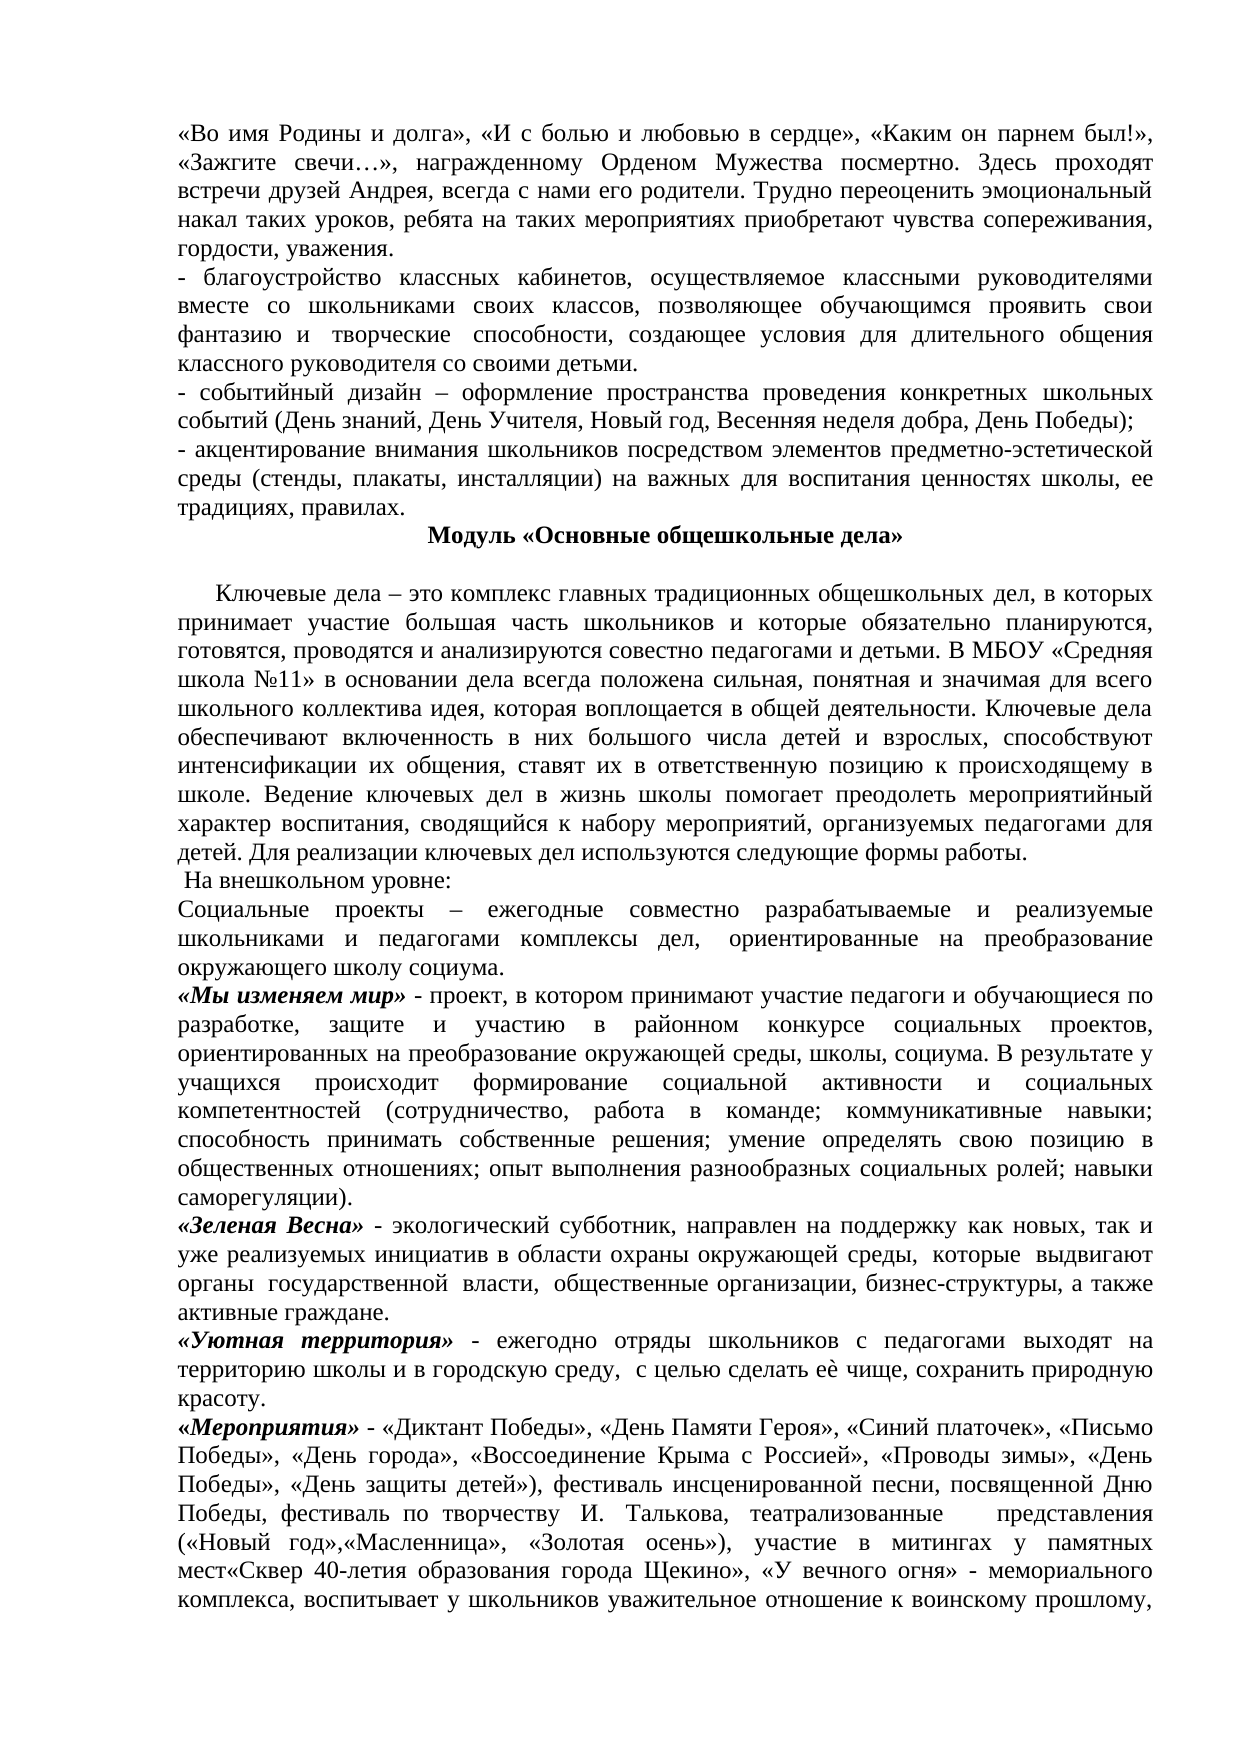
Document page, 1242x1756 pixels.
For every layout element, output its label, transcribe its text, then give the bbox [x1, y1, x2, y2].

text «Мы изменяем мир» - проект, в котором принимают участие педагоги и обучающиеся по разработке, защите и участию в районном конкурсе социальных проектов, ориентированных на преобразование окружающей среды, школы, социума. В результате у учащихся происходит формирование социальной активности и социальных компетентностей (сотрудничество, работа в команде; коммуникативные навыки; способность принимать собственные решения; умение определять свою позицию в общественных отношениях; опыт выполнения разнообразных социальных ролей; навыки саморегуляции). [177, 981, 1153, 1211]
text Ключевые дела – это комплекс главных традиционных общешкольных дел, в которых принимает участие большая часть школьников и которые обязательно планируются, готовятся, проводятся и анализируются совестно педагогами и детьми. В МБОУ «Средняя школа №11» в основании дела всегда положена сильная, понятная и значимая для всего школьного коллектива идея, которая воплощается в общей деятельности. Ключевые дела обеспечивают включенность в них большого числа детей и взрослых, способствуют интенсификации их общения, ставят их в ответственную позицию к происходящему в школе. Ведение ключевых дел в жизнь школы помогает преодолеть мероприятийный характер воспитания, сводящийся к набору мероприятий, организуемых педагогами для детей. Для реализации ключевых дел используются следующие формы работы. [177, 578, 1153, 866]
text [177, 1412, 1153, 1613]
text - событийный дизайн – оформление пространства проведения конкретных школьных событий (День знаний, День Учителя, Новый год, Весенняя неделя добра, День Победы); [177, 377, 1153, 434]
text Социальные проекты – ежегодные совместно разрабатываемые и реализуемые школьниками и педагогами комплексы дел, ориентированные на преобразование окружающего школу социума. [177, 894, 1153, 981]
text «Зеленая Весна» - экологический субботник, направлен на поддержку как новых, так и уже реализуемых инициатив в области охраны окружающей среды, которые выдвигают органы государственной власти, общественные организации, бизнес-структуры, а также активные граждане. [177, 1211, 1153, 1326]
text «Во имя Родины и долга», «И с болью и любовью в сердце», «Каким он парнем был!», «Зажгите свечи…», награжденному Орденом Мужества посмертно. Здесь проходят встречи друзей Андрея, всегда с нами его родители. Трудно переоценить эмоциональный накал таких уроков, ребята на таких мероприятиях приобретают чувства сопереживания, гордости, уважения. [177, 118, 1153, 262]
text «Уютная территория» - ежегодно отряды школьников с педагогами выходят на территорию школы и в городскую среду, с целью сделать еѐ чище, сохранить природную красоту. [177, 1326, 1153, 1412]
text На внешкольном уровне: [177, 866, 1153, 894]
text Модуль «Основные общешкольные дела» [177, 521, 1153, 549]
text - благоустройство классных кабинетов, осуществляемое классными руководителями вместе со школьниками своих классов, позволяющее обучающимся проявить свои фантазию и творческие способности, создающее условия для длительного общения классного руководителя со своими детьми. [177, 262, 1153, 377]
text - акцентирование внимания школьников посредством элементов предметно-эстетической среды (стенды, плакаты, инсталляции) на важных для воспитания ценностях школы, ее традициях, правилах. [177, 434, 1153, 521]
